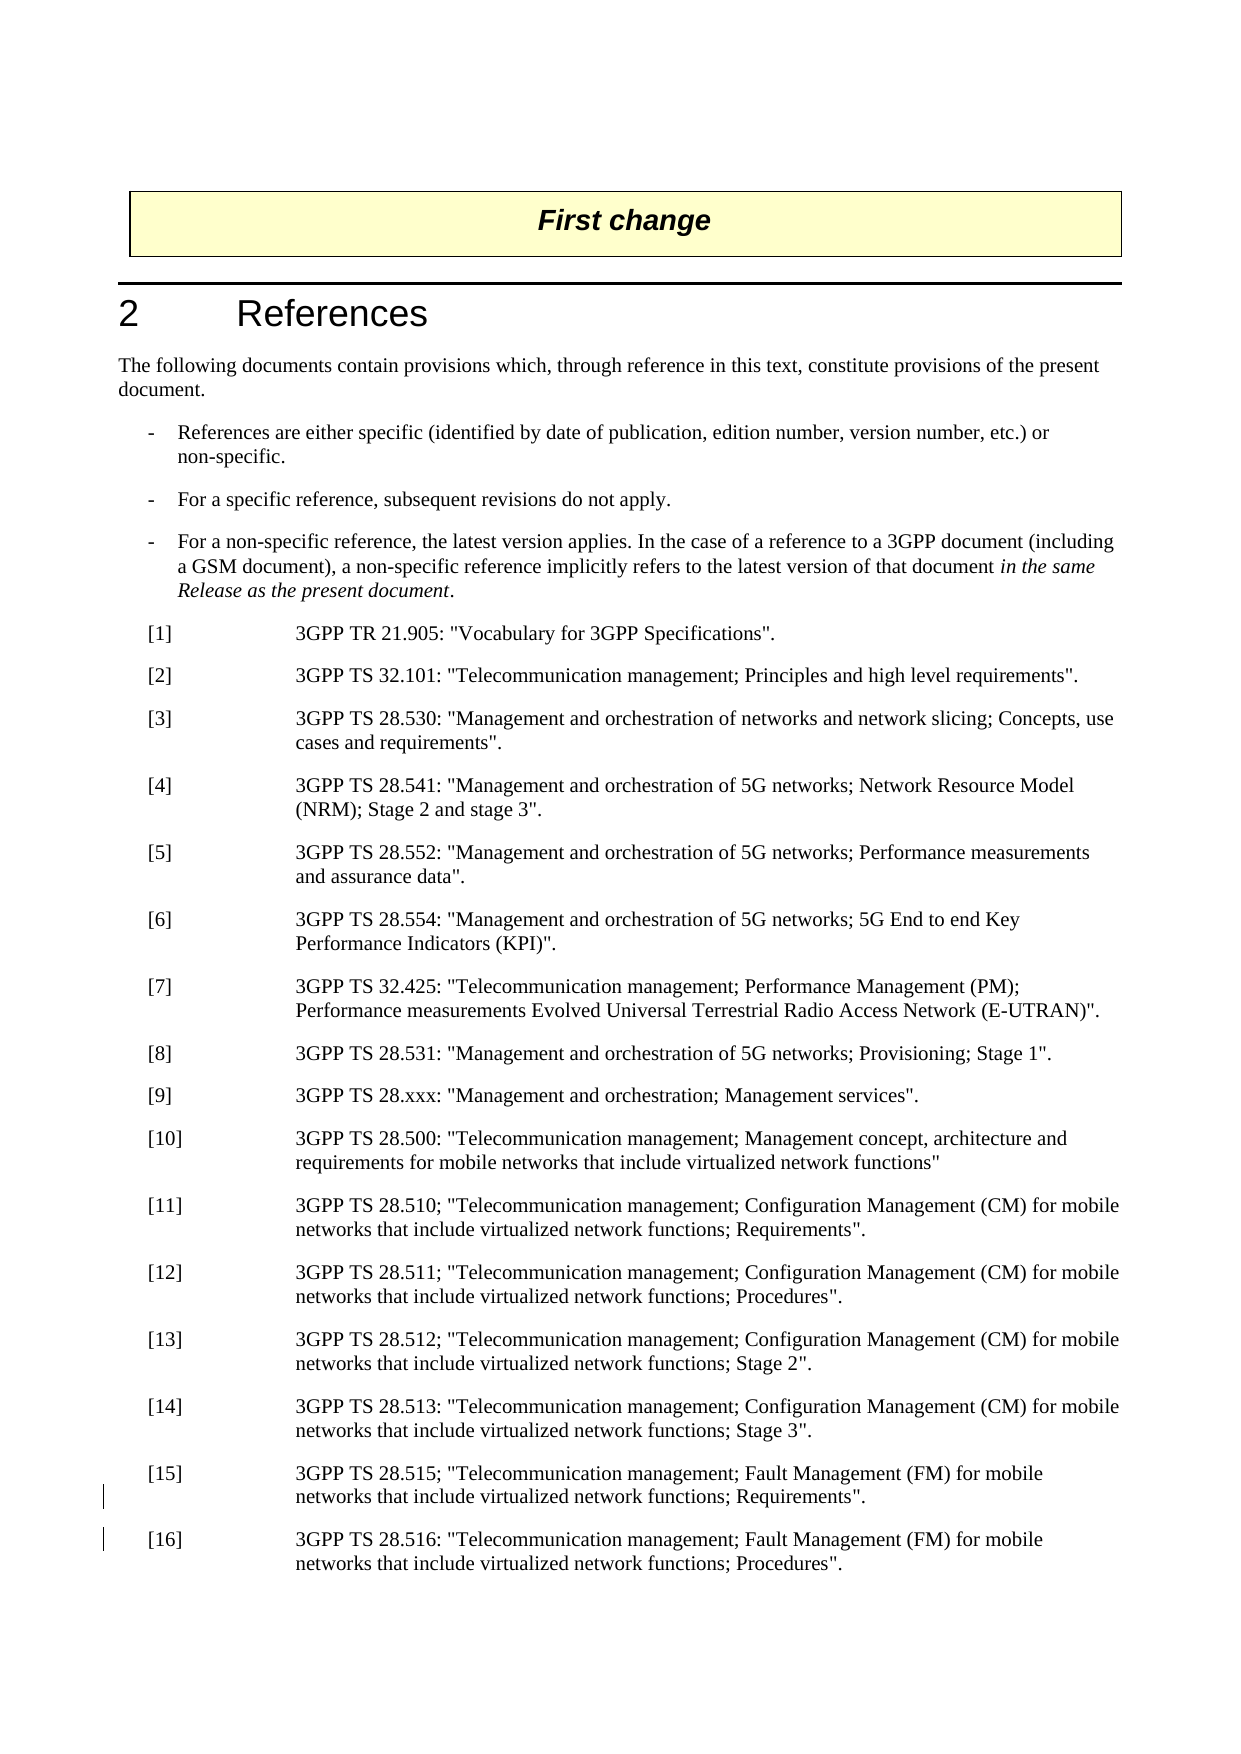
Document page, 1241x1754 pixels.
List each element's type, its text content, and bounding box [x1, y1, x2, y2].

text [11] 3GPP TS 28.510; "Telecommunication management; Configuration Management (CM) for mobile networks that include virtualized network functions; Requirements". [148, 1193, 1122, 1241]
subtitle 2 References [118, 285, 1122, 334]
text [5] 3GPP TS 28.552: "Management and orchestration of 5G networks; Performance measurements and assurance data". [148, 840, 1122, 888]
text [8] 3GPP TS 28.531: "Management and orchestration of 5G networks; Provisioning; Stage 1". [148, 1040, 1122, 1064]
text [13] 3GPP TS 28.512; "Telecommunication management; Configuration Management (CM) for mobile networks that include virtualized network functions; Stage 2". [148, 1327, 1122, 1375]
text [14] 3GPP TS 28.513: "Telecommunication management; Configuration Management (CM) for mobile networks that include virtualized network functions; Stage 3". [148, 1393, 1122, 1442]
text - For a specific reference, subsequent revisions do not apply. [148, 487, 1122, 511]
text [16] 3GPP TS 28.516: "Telecommunication management; Fault Management (FM) for mobile networks that include virtualized network functions; Procedures". [148, 1527, 1122, 1575]
text [7] 3GPP TS 32.425: "Telecommunication management; Performance Management (PM); Performance measurements Evolved Universal Terrestrial Radio Access Network (E-UTRAN)". [148, 973, 1122, 1022]
text The following documents contain provisions which, through reference in this text, constitute provisions of the present document. [118, 353, 1122, 401]
text [12] 3GPP TS 28.511; "Telecommunication management; Configuration Management (CM) for mobile networks that include virtualized network functions; Procedures". [148, 1260, 1122, 1308]
text [1] 3GPP TR 21.905: "Vocabulary for 3GPP Specifications". [148, 620, 1122, 644]
text [4] 3GPP TS 28.541: "Management and orchestration of 5G networks; Network Resource Model (NRM); Stage 2 and stage 3". [148, 773, 1122, 821]
text [15] 3GPP TS 28.515; "Telecommunication management; Fault Management (FM) for mobile networks that include virtualized network functions; Requirements". [148, 1460, 1122, 1508]
text - References are either specific (identified by date of publication, edition number, version number, etc.) or non-specific. [148, 420, 1122, 468]
text [6] 3GPP TS 28.554: "Management and orchestration of 5G networks; 5G End to end Key Performance Indicators (KPI)". [148, 907, 1122, 955]
text [2] 3GPP TS 32.101: "Telecommunication management; Principles and high level requirements". [148, 663, 1122, 687]
text [9] 3GPP TS 28.xxx: "Management and orchestration; Management services". [148, 1083, 1122, 1107]
text [10] 3GPP TS 28.500: "Telecommunication management; Management concept, architecture and requirements for mobile networks that include virtualized network functions" [148, 1126, 1122, 1174]
table_header First change [131, 192, 1121, 256]
text [3] 3GPP TS 28.530: "Management and orchestration of networks and network slicing; Concepts, use cases and requirements". [148, 706, 1122, 754]
text - For a non-specific reference, the latest version applies. In the case of a reference to a 3GPP document (including a GSM document), a non-specific reference implicitly refers to the latest version of that document in the same Release as the present document. [148, 529, 1122, 602]
